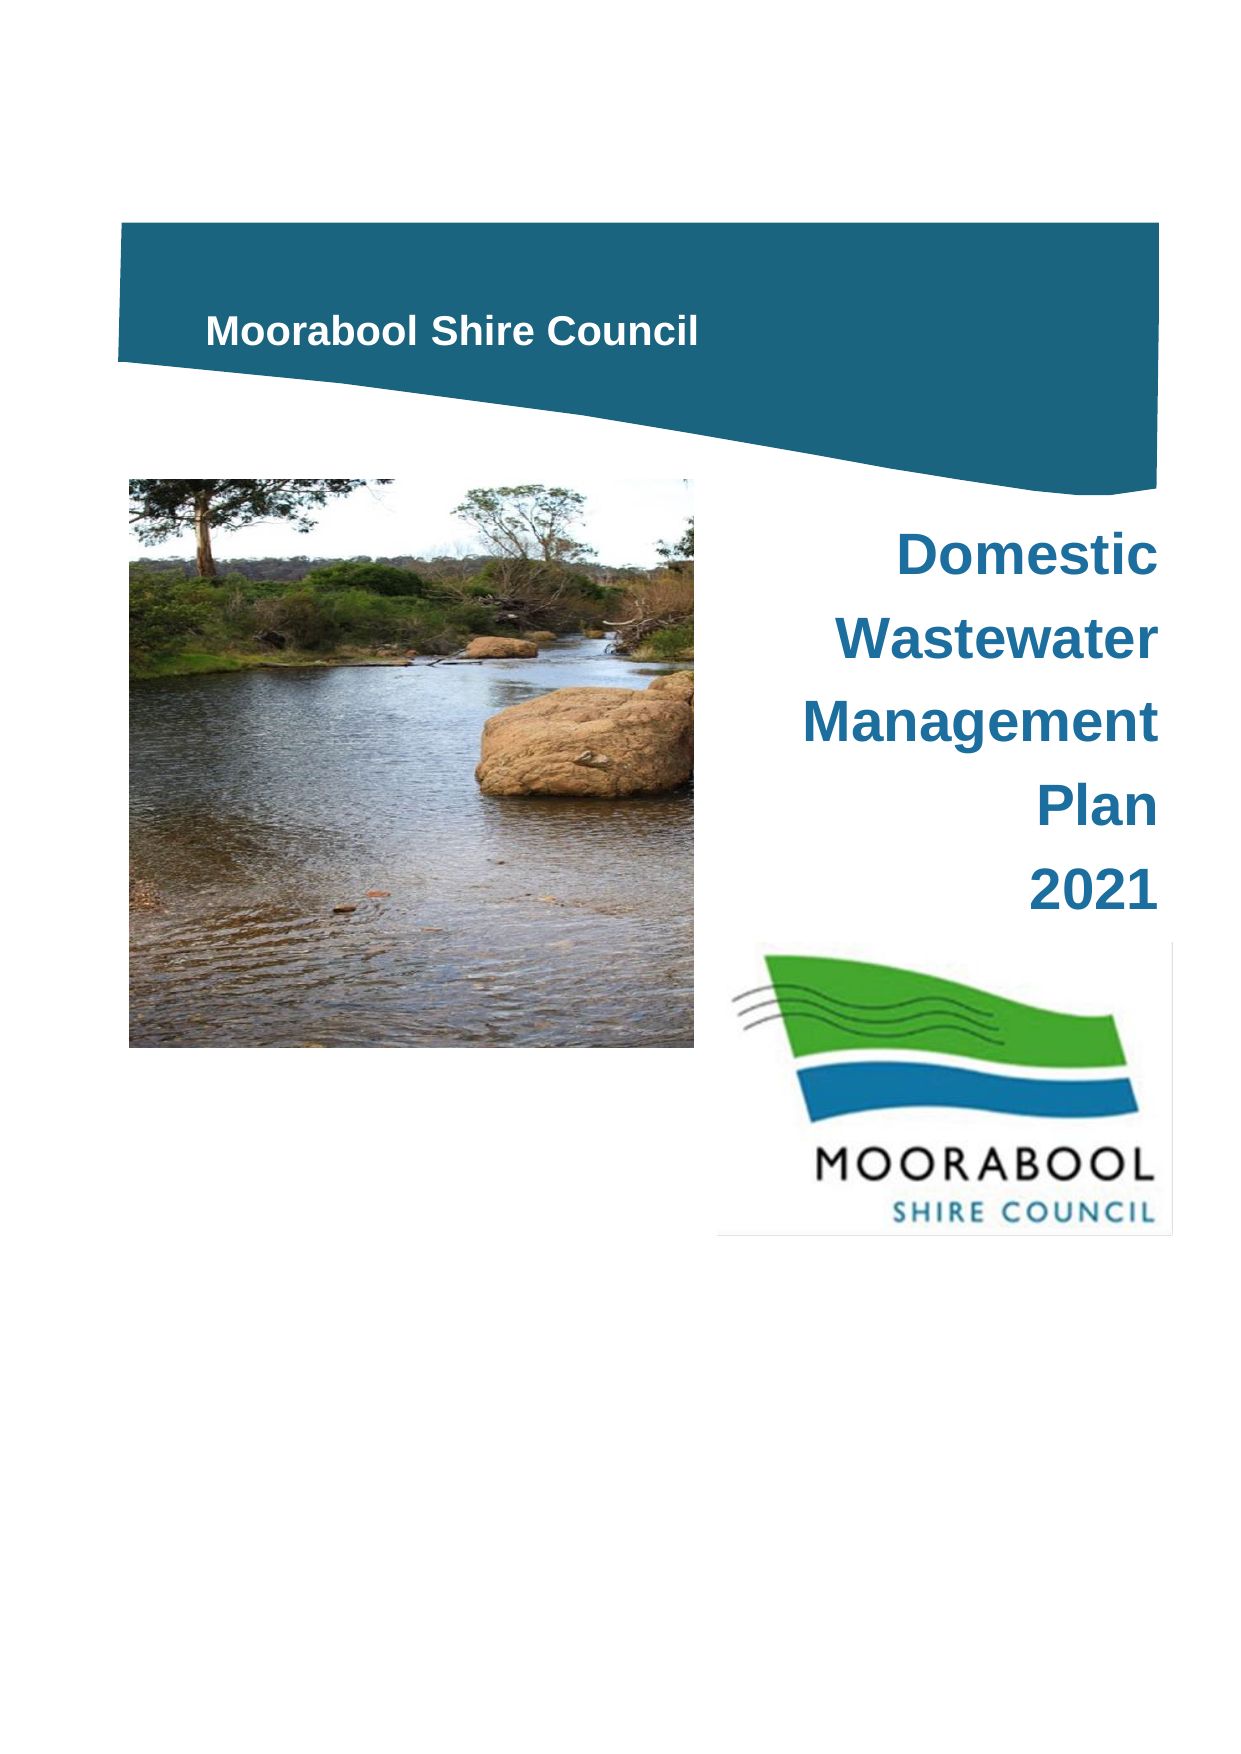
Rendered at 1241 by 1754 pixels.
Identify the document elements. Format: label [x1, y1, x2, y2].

picture [717, 942, 1174, 1237]
picture [129, 479, 694, 1048]
